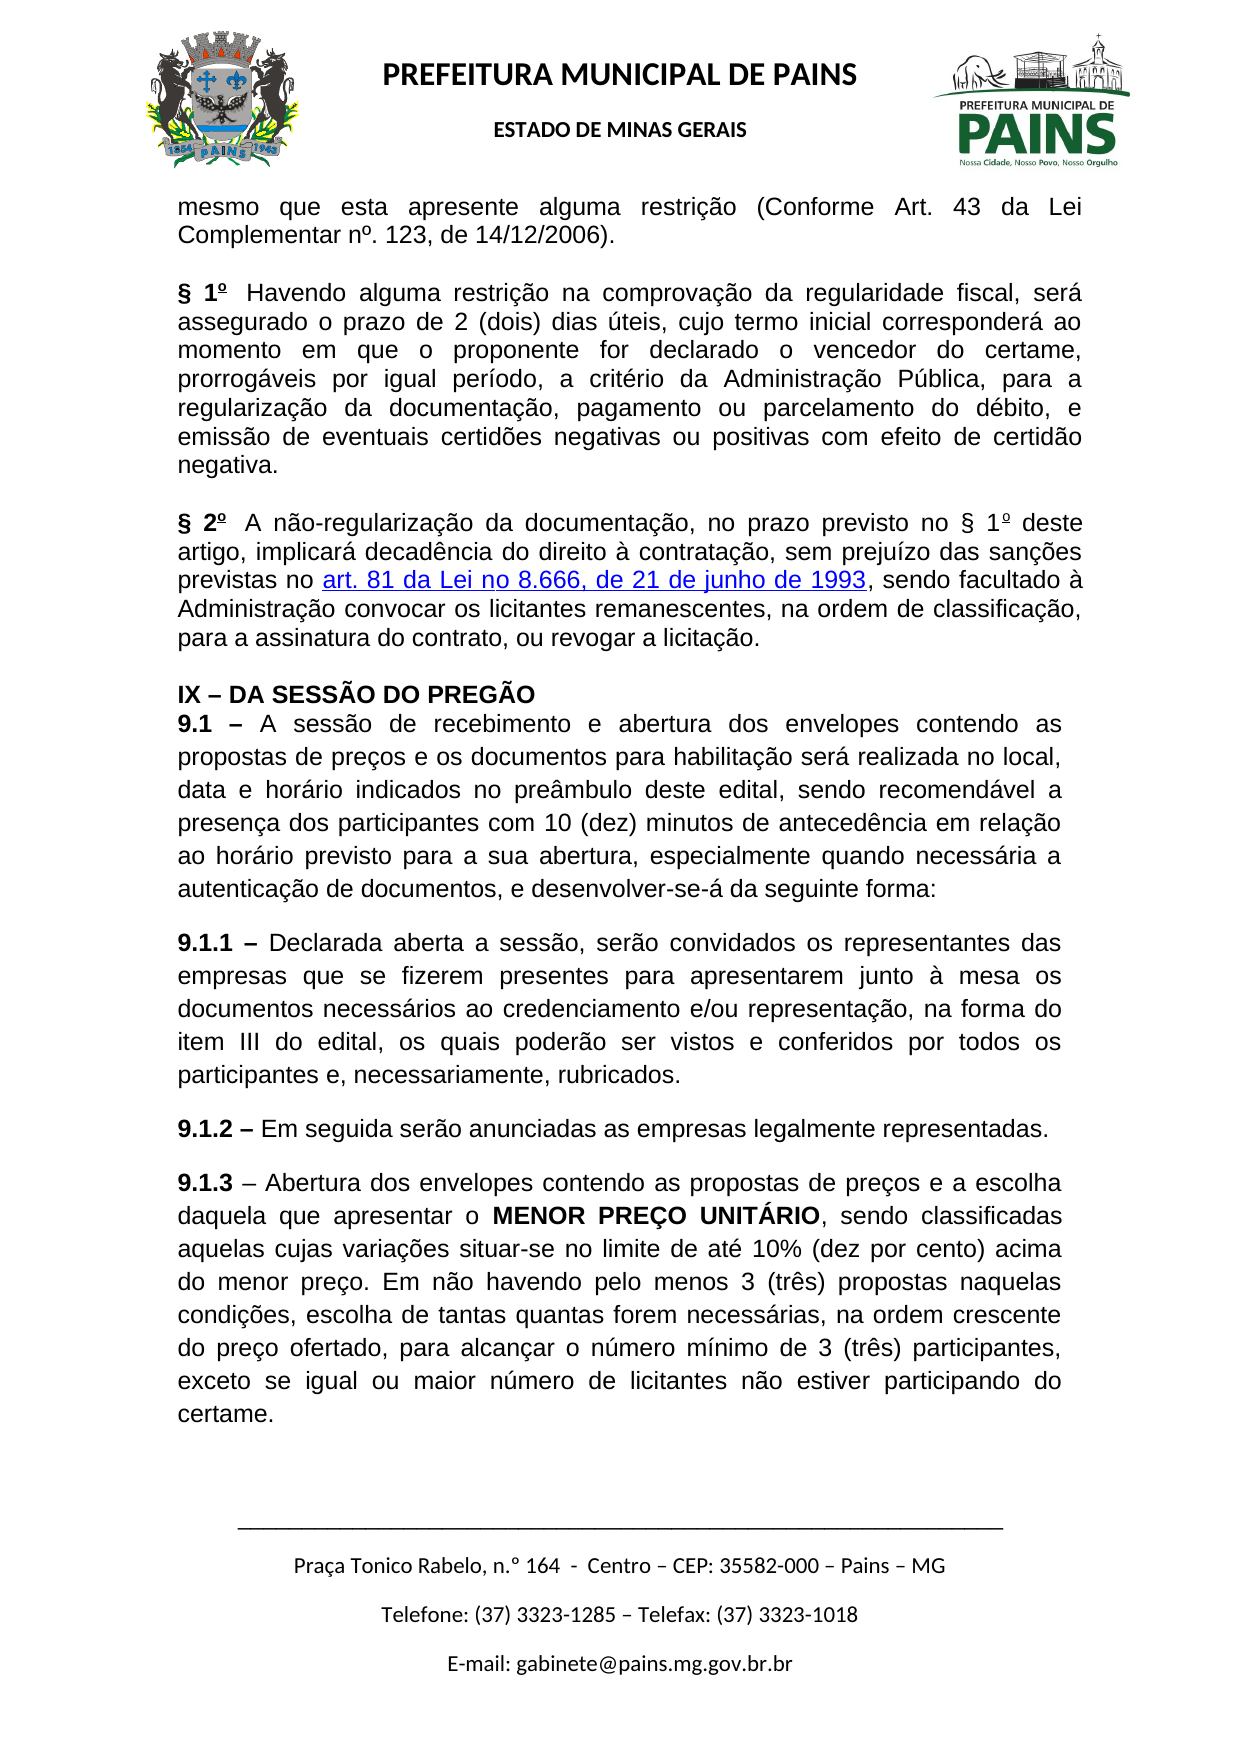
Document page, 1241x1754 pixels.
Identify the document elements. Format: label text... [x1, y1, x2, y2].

picture [929, 28, 1143, 176]
text § 1o Havendo alguma restrição na comprovação da regularidade fiscal, será assegurado o prazo de 2 (dois) dias úteis, cujo termo inicial corresponderá ao momento em que o proponente for declarado o vencedor do certame, prorrogáveis por igual período, a critério da Administração Pública, para a regularização da documentação, pagamento ou parcelamento do débito, e emissão de eventuais certidões negativas ou positivas com efeito de certidão negativa. [177, 278, 1083, 479]
text 9.1 – A sessão de recebimento e abertura dos envelopes contendo as propostas de preços e os documentos para habilitação será realizada no local, data e horário indicados no preâmbulo deste edital, sendo recomendável a presença dos participantes com 10 (dez) minutos de antecedência em relação ao horário previsto para a sua abertura, especialmente quando necessária a autenticação de documentos, e desenvolver-se-á da seguinte forma: [177, 709, 1063, 903]
text § 2o A não-regularização da documentação, no prazo previsto no § 1o deste artigo, implicará decadência do direito à contratação, sem prejuízo das sanções previstas no art. 81 da Lei no 8.666, de 21 de junho de 1993, sendo facultado à Administração convocar os licitantes remanescentes, na ordem de classificação, para a assinatura do contrato, ou revogar a licitação. [177, 508, 1083, 652]
text 9.1.2 – Em seguida serão anunciadas as empresas legalmente representadas. [177, 1114, 1063, 1143]
text 9.1.3 – Abertura dos envelopes contendo as propostas de preços e a escolha daquela que apresentar o MENOR PREÇO UNITÁRIO, sendo classificadas aquelas cujas variações situar-se no limite de até 10% (dez por cento) acima do menor preço. Em não havendo pelo menos 3 (três) propostas naquelas condições, escolha de tantas quantas forem necessárias, na ordem crescente do preço ofertado, para alcançar o número mínimo de 3 (três) participantes, exceto se igual ou maior número de licitantes não estiver participando do certame. [177, 1168, 1063, 1428]
text 9.1.1 – Declarada aberta a sessão, serão convidados os representantes das empresas que se fizerem presentes para apresentarem junto à mesa os documentos necessários ao credenciamento e/ou representação, na forma do item III do edital, os quais poderão ser vistos e conferidos por todos os participantes e, necessariamente, rubricados. [177, 928, 1063, 1089]
subtitle IX – DA SESSÃO DO PREGÃO [177, 680, 1063, 709]
